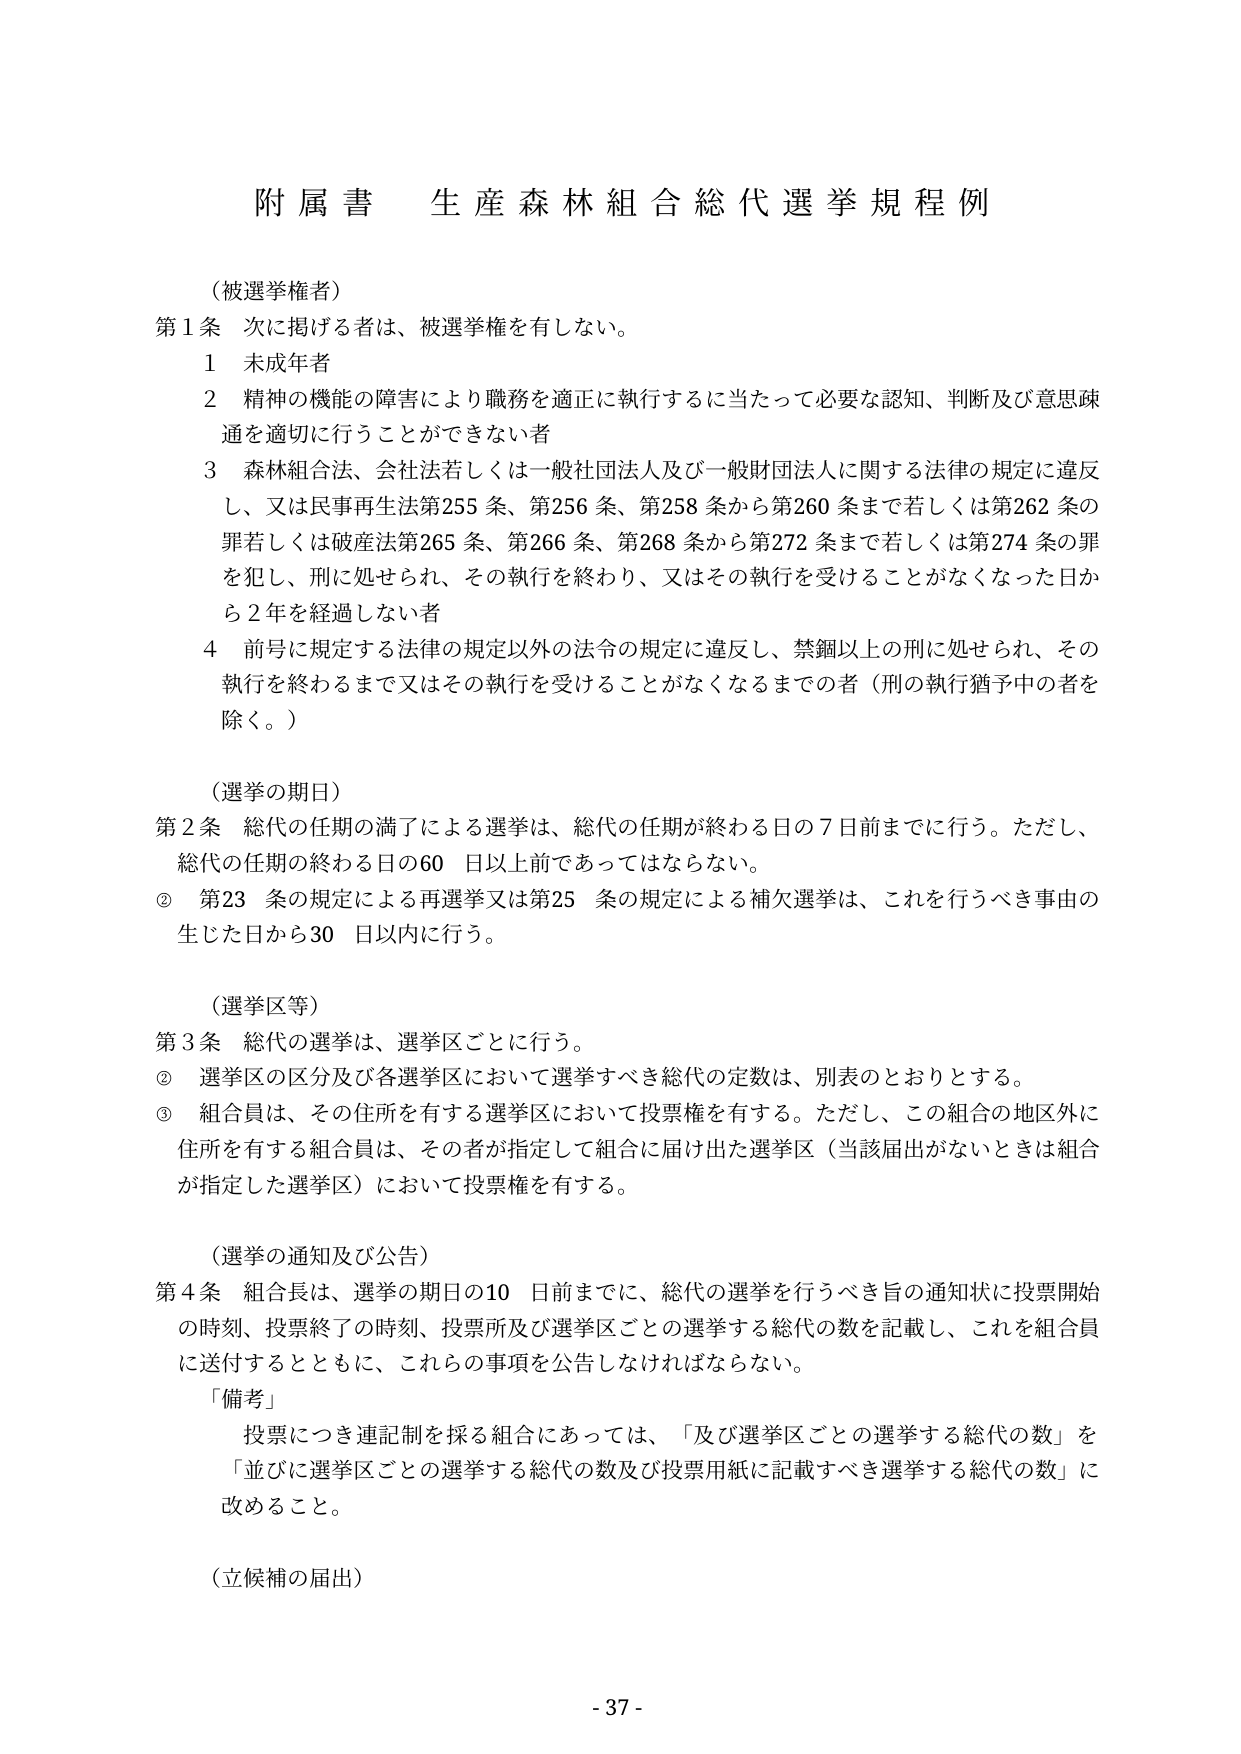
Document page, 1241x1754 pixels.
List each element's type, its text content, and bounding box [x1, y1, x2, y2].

text ３ 森林組合法、会社法若しくは一般社団法人及び一般財団法人に関する法律の規定に違反し、又は民事再生法第255条、第256条、第258条から第260条まで若しくは第262条の罪若しくは破産法第265条、第266条、第268条から第272条まで若しくは第274条の罪を犯し、刑に処せられ、その執行を終わり、又はその執行を受けることがなくなった日から２年を経過しない者 [178, 451, 1101, 630]
text 第２条 総代の任期の満了による選挙は、総代の任期が終わる日の７日前までに行う。ただし、総代の任期の終わる日の60日以上前であってはならない。 [156, 808, 1101, 880]
text （立候補の届出） [134, 1559, 1101, 1594]
text 第１条 次に掲げる者は、被選挙権を有しない。 [156, 308, 1101, 344]
text ② 選挙区の区分及び各選挙区において選挙すべき総代の定数は、別表のとおりとする。 [156, 1058, 1101, 1094]
text 「備考」 [134, 1380, 1101, 1416]
text （被選挙権者） [134, 272, 1101, 308]
text ４ 前号に規定する法律の規定以外の法令の規定に違反し、禁錮以上の刑に処せられ、その執行を終わるまで又はその執行を受けることがなくなるまでの者（刑の執行猶予中の者を除く。） [178, 630, 1101, 737]
text （選挙の期日） [134, 773, 1101, 808]
text 第４条 組合長は、選挙の期日の10日前までに、総代の選挙を行うべき旨の通知状に投票開始の時刻、投票終了の時刻、投票所及び選挙区ごとの選挙する総代の数を記載し、これを組合員に送付するとともに、これらの事項を公告しなければならない。 [156, 1273, 1101, 1380]
text 投票につき連記制を採る組合にあっては、「及び選挙区ごとの選挙する総代の数」を「並びに選挙区ごとの選挙する総代の数及び投票用紙に記載すべき選挙する総代の数」に改めること。 [200, 1416, 1101, 1523]
text ② 第23条の規定による再選挙又は第25条の規定による補欠選挙は、これを行うべき事由の生じた日から30日以内に行う。 [156, 880, 1101, 951]
text （選挙の通知及び公告） [134, 1237, 1101, 1273]
text １ 未成年者 [178, 344, 1101, 380]
text 附属書 生産森林組合総代選挙規程例 [156, 165, 1101, 237]
text 第３条 総代の選挙は、選挙区ごとに行う。 [156, 1023, 1101, 1058]
text ２ 精神の機能の障害により職務を適正に執行するに当たって必要な認知、判断及び意思疎通を適切に行うことができない者 [178, 380, 1101, 451]
text ③ 組合員は、その住所を有する選挙区において投票権を有する。ただし、この組合の地区外に住所を有する組合員は、その者が指定して組合に届け出た選挙区（当該届出がないときは組合が指定した選挙区）において投票権を有する。 [156, 1094, 1101, 1201]
text （選挙区等） [134, 987, 1101, 1023]
